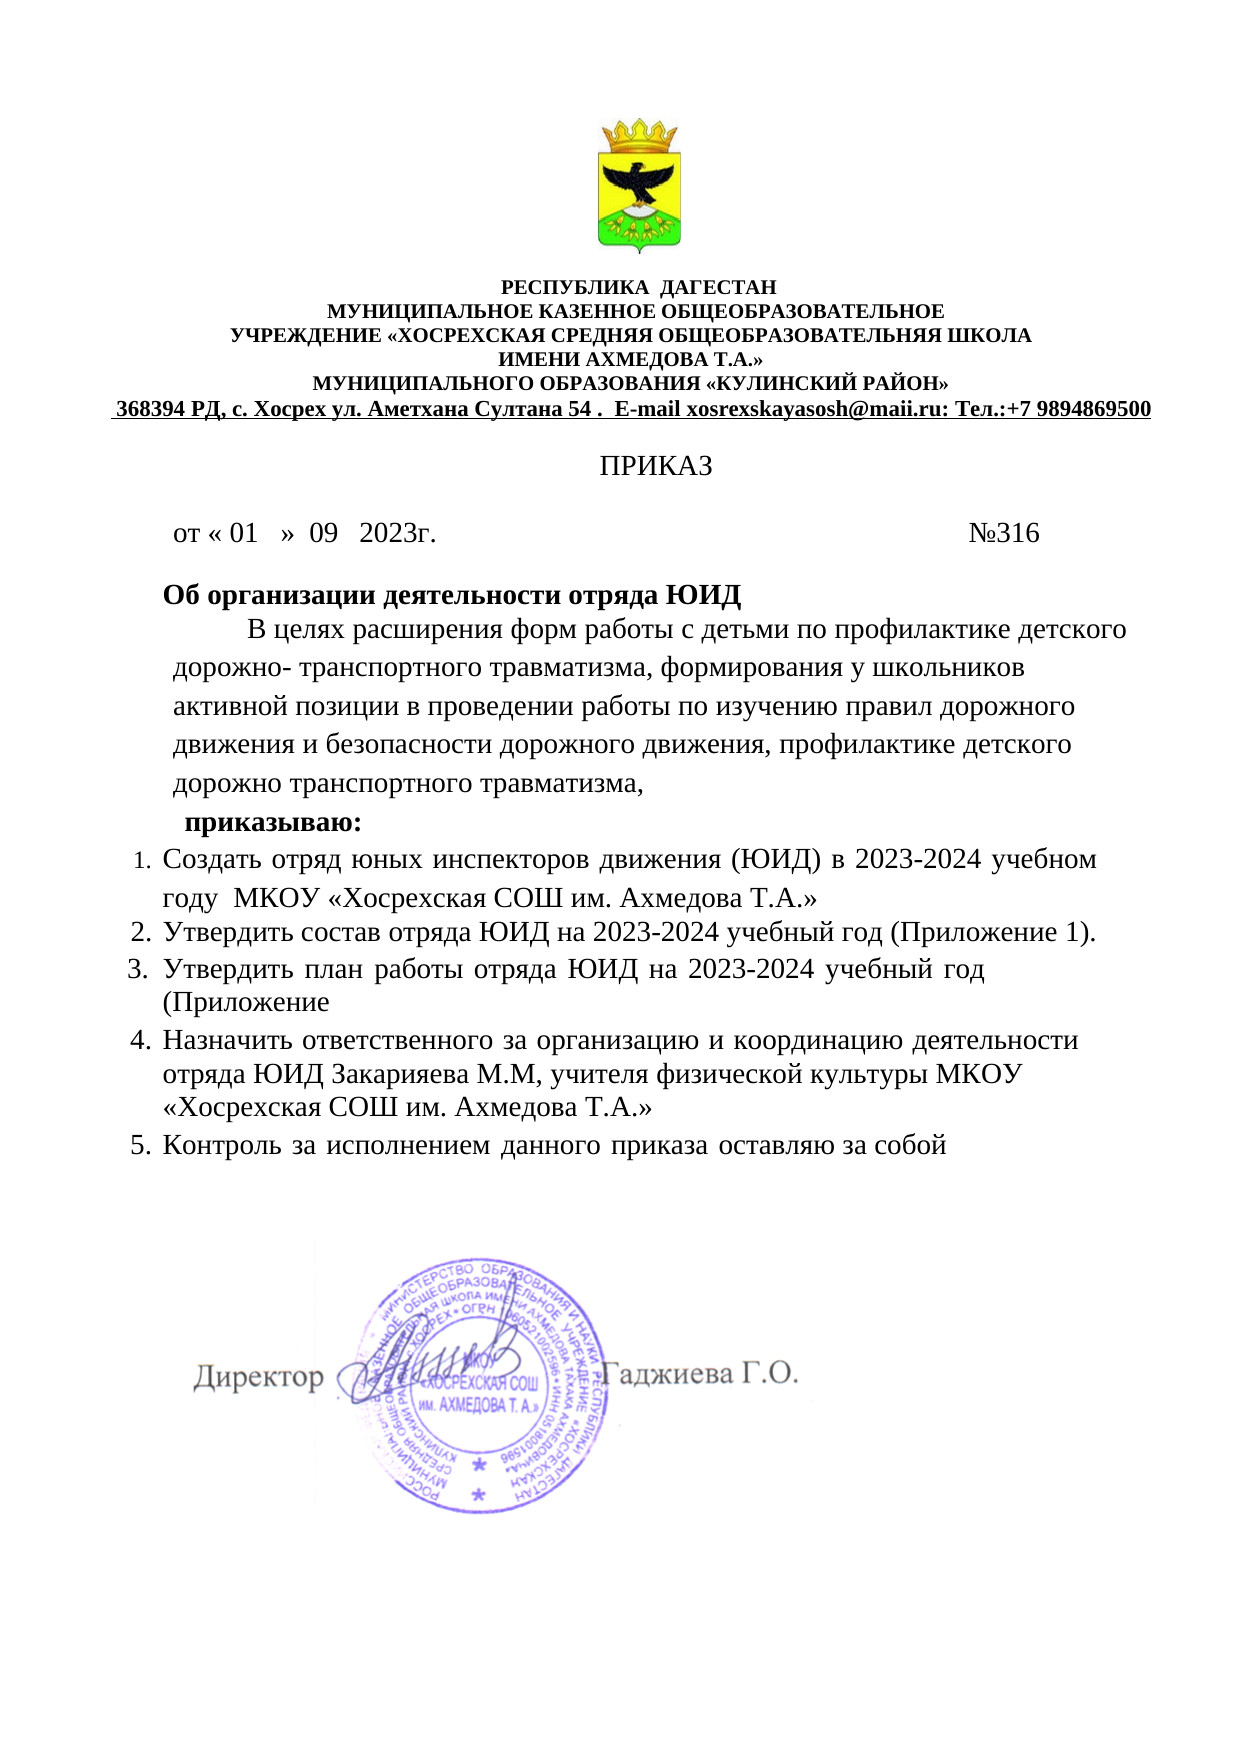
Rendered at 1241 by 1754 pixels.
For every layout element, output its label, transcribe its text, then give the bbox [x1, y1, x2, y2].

text Об организации деятельности отряда ЮИД [162, 577, 1152, 611]
text В целях расширения форм работы с детьми по профилактике детского дорожно- транспортного травматизма, формирования у школьников активной позиции в проведении работы по изучению правил дорожного движения и безопасности дорожного движения, профилактике детского дорожно транспортного травматизма, [173, 611, 1140, 798]
list Утвердить состав отряда ЮИД на 2023-2024 учебный год (Приложение 1). [130, 918, 1152, 947]
list Утвердить план работы отряда ЮИД на 2023-2024 учебный год (Приложение [127, 951, 1152, 1018]
text от « 01 » 09 2023г. №316 [173, 515, 1152, 548]
text ИМЕНИ АХМЕДОВА Т.А.» [44, 347, 1217, 371]
text МУНИЦИПАЛЬНОЕ КАЗЕННОЕ ОБЩЕОБРАЗОВАТЕЛЬНОЕ [44, 299, 1217, 323]
list Назначить ответственного за организацию и координацию деятельности отряда ЮИД Закарияева М.М, учителя физической культуры МКОУ «Хосрехская СОШ им. Ахмедова Т.А.» [130, 1022, 1152, 1123]
text приказываю: [162, 804, 1152, 837]
text ПРИКАЗ [463, 448, 849, 481]
text УЧРЕЖДЕНИЕ «ХОСРЕХСКАЯ СРЕДНЯЯ ОБЩЕОБРАЗОВАТЕЛЬНЯЯ ШКОЛА [44, 323, 1217, 347]
list Контроль за исполнением данного приказа оставляю за собой [130, 1127, 1152, 1161]
text 368394 РД, с. Хосрех ул. Аметхана Султана 54 . E-mail xosrexskayasosh@maii.ru: Тел.:+7 9894869500 [44, 395, 1217, 421]
list Создать отряд юных инспекторов движения (ЮИД) в 2023-2024 учебном году МКОУ «Хосрехская СОШ им. Ахмедова Т.А.» [133, 841, 1138, 913]
text РЕСПУБЛИКА ДАГЕСТАН [44, 275, 1217, 299]
picture [162, 1240, 822, 1519]
picture [597, 118, 681, 254]
text МУНИЦИПАЛЬНОГО ОБРАЗОВАНИЯ «КУЛИНСКИЙ РАЙОН» [44, 371, 1217, 395]
